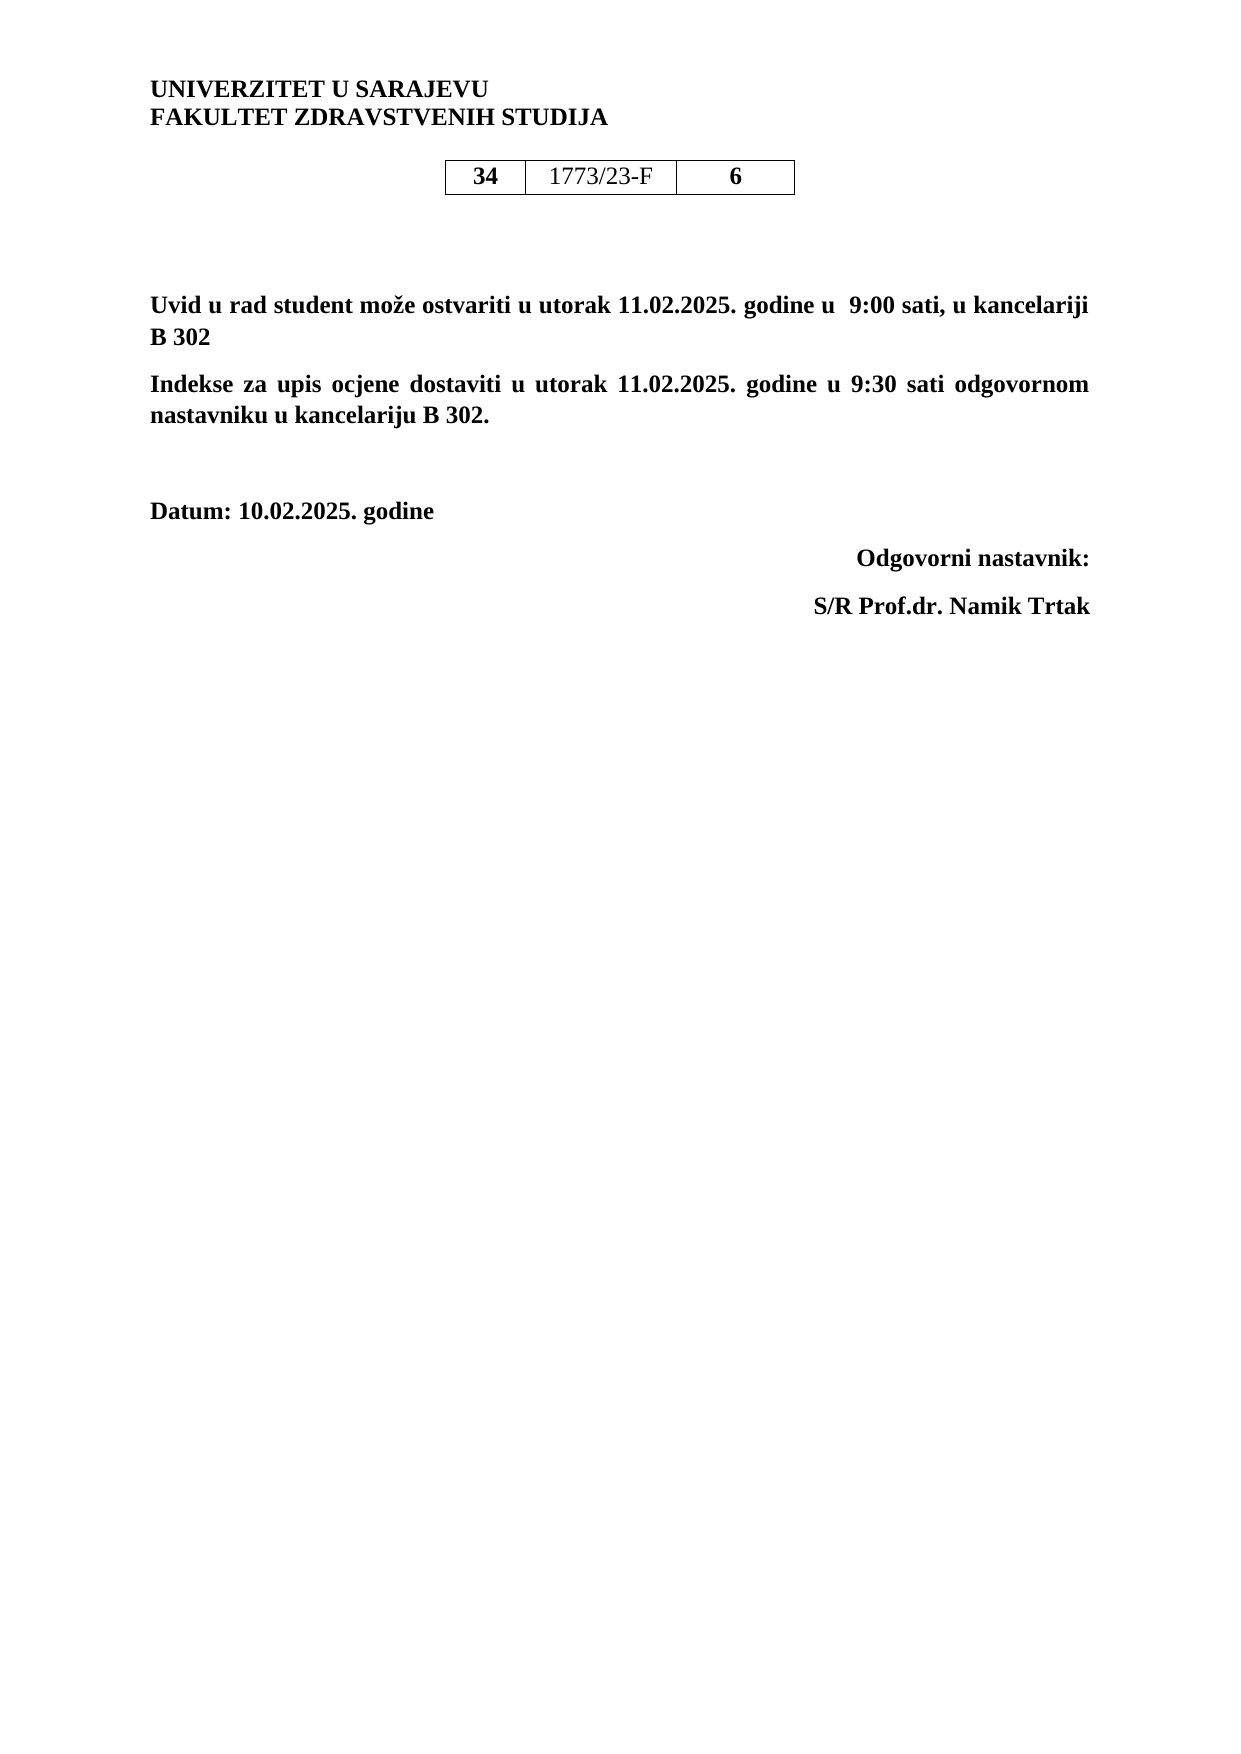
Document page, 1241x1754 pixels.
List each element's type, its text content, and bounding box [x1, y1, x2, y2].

table_cell 6 [677, 161, 794, 194]
text Odgovorni nastavnik: [150, 543, 1090, 572]
text Uvid u rad student može ostvariti u utorak 11.02.2025. godine u 9:00 sati, u kancelariji B 302 [150, 291, 1090, 350]
table_cell 1773/23-F [526, 161, 676, 194]
text Datum: 10.02.2025. godine [150, 496, 1090, 524]
table_cell 34 [446, 161, 525, 194]
text S/R Prof.dr. Namik Trtak [150, 591, 1090, 620]
text Indekse za upis ocjene dostaviti u utorak 11.02.2025. godine u 9:30 sati odgovornom nastavniku u kancelariju B 302. [150, 369, 1090, 429]
